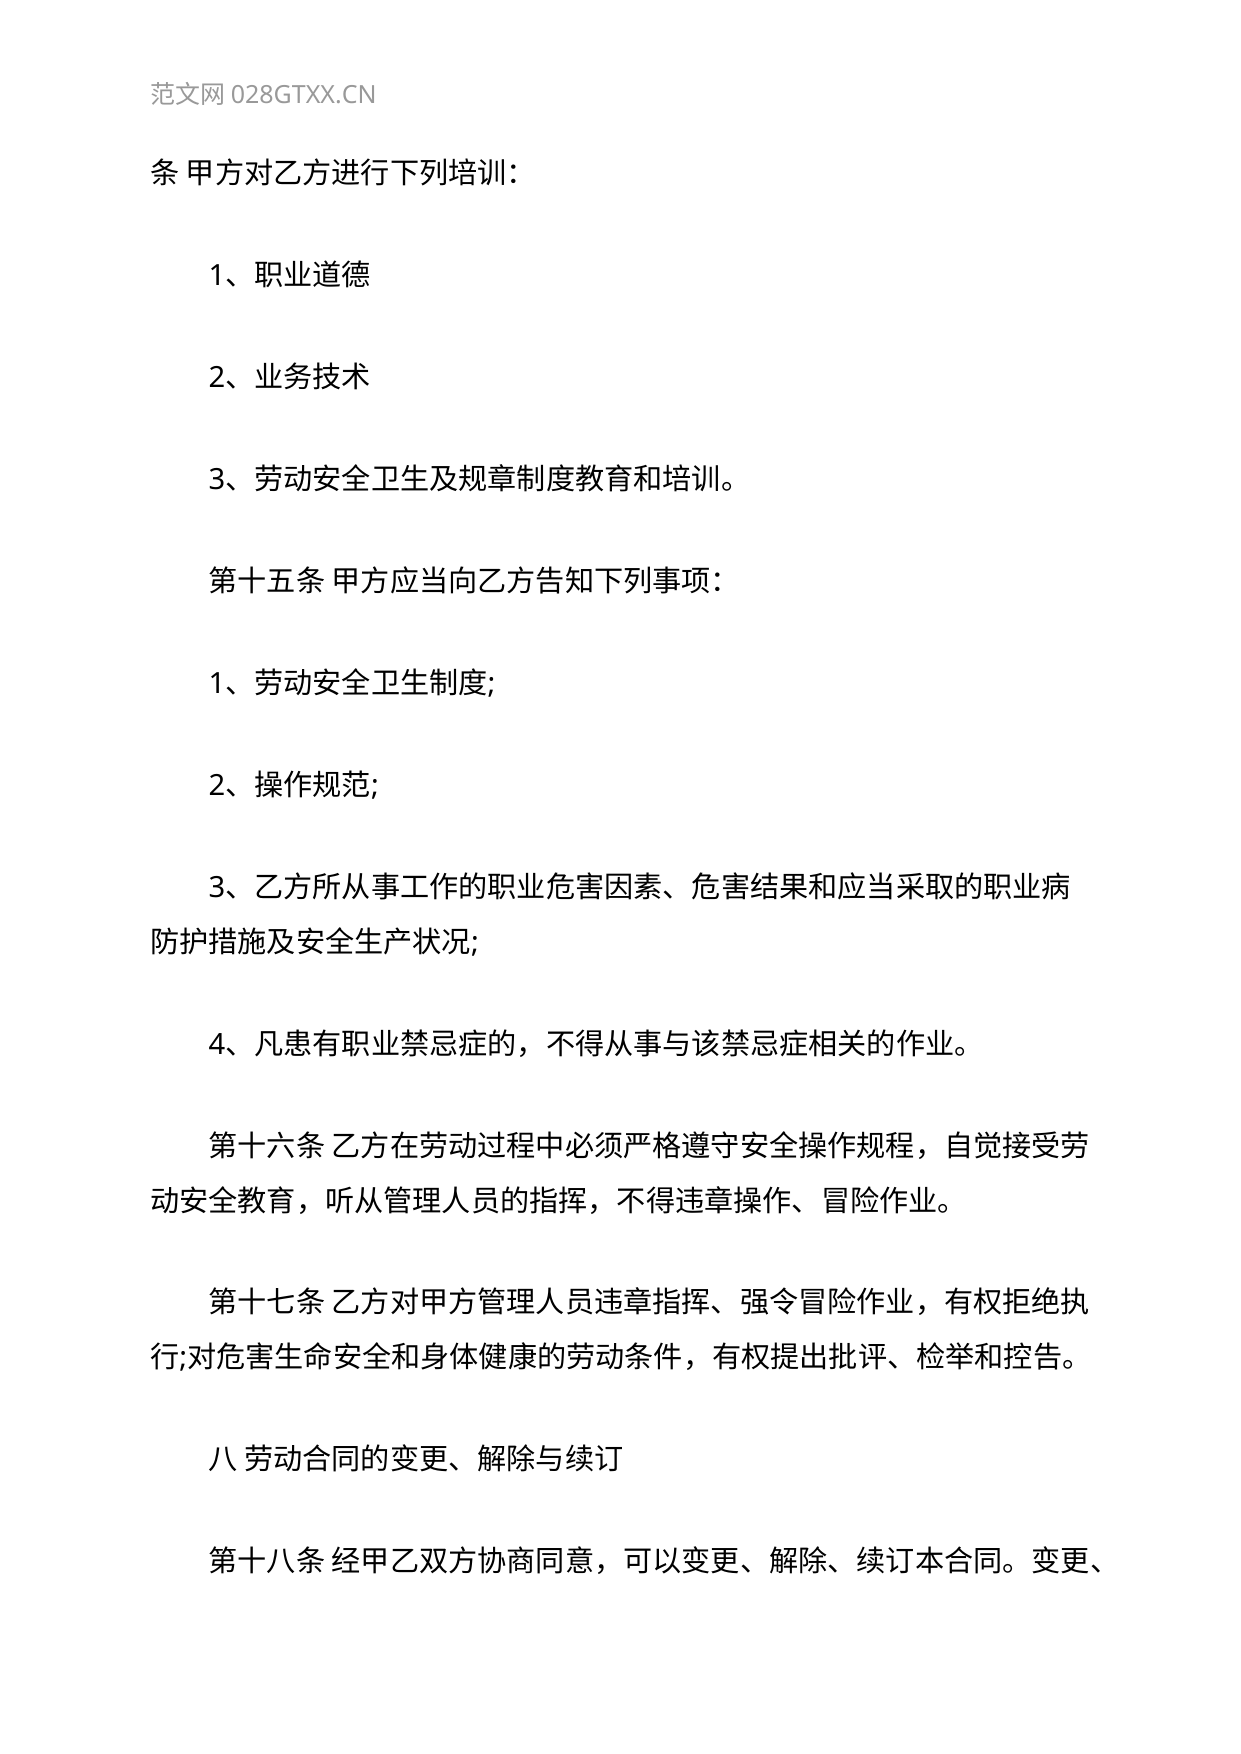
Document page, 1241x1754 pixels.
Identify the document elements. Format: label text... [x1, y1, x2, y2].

text 第十六条 乙方在劳动过程中必须严格遵守安全操作规程，自觉接受劳动安全教育，听从管理人员的指挥，不得违章操作、冒险作业。 [150, 1122, 1090, 1219]
text 2、业务技术 [150, 354, 1090, 396]
text 3、劳动安全卫生及规章制度教育和培训。 [150, 456, 1090, 498]
text 1、劳动安全卫生制度; [150, 659, 1090, 702]
text 1、职业道德 [150, 252, 1090, 294]
text 2、操作规范; [150, 761, 1090, 804]
text 4、凡患有职业禁忌症的，不得从事与该禁忌症相关的作业。 [150, 1020, 1090, 1063]
text 第十七条 乙方对甲方管理人员违章指挥、强令冒险作业，有权拒绝执行;对危害生命安全和身体健康的劳动条件，有权提出批评、检举和控告。 [150, 1279, 1090, 1376]
text 第十五条 甲方应当向乙方告知下列事项： [150, 558, 1090, 600]
text 3、乙方所从事工作的职业危害因素、危害结果和应当采取的职业病防护措施及安全生产状况; [150, 863, 1090, 961]
text 八 劳动合同的变更、解除与续订 [150, 1436, 1090, 1478]
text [150, 1538, 1090, 1580]
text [150, 150, 1090, 192]
